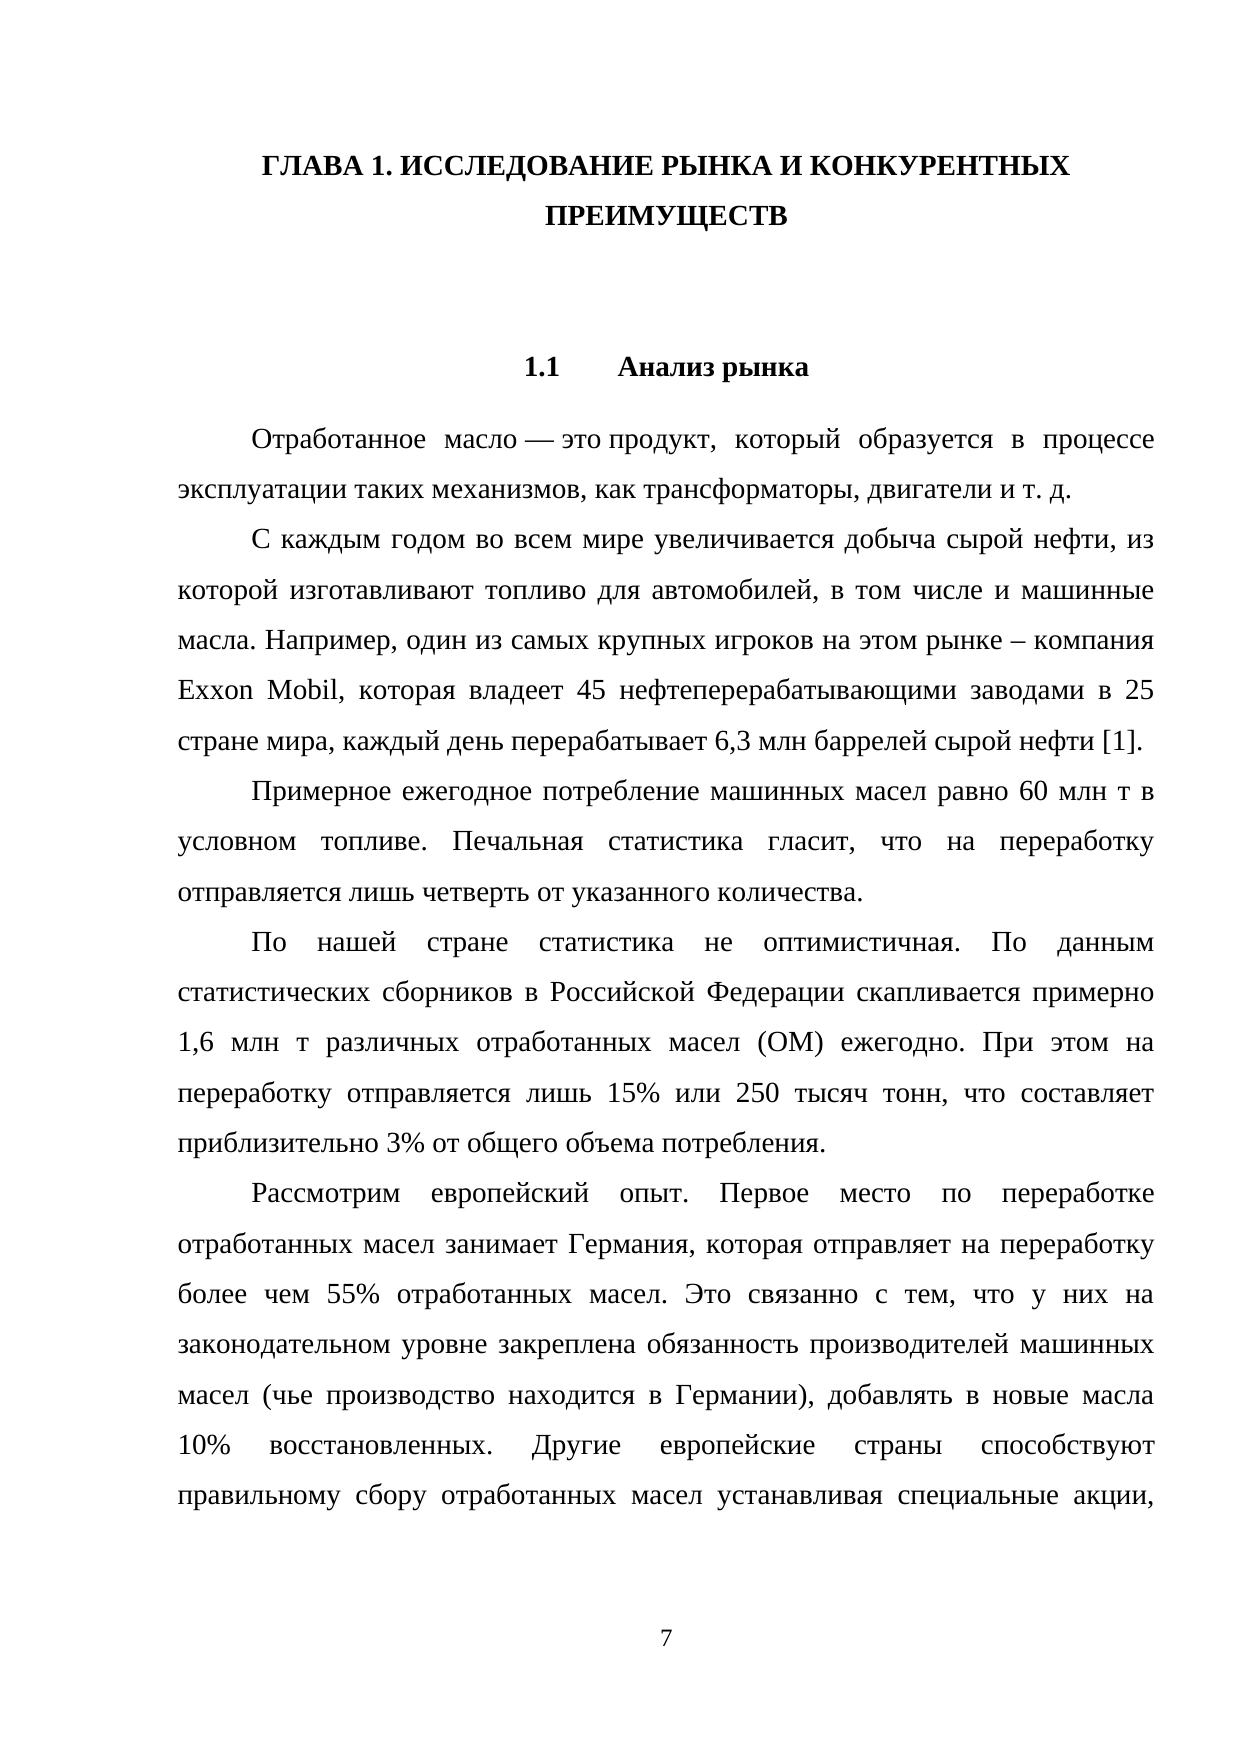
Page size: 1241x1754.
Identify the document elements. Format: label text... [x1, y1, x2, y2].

text С каждым годом во всем мире увеличивается добыча сырой нефти, из которой изготавливают топливо для автомобилей, в том числе и машинные масла. Например, один из самых крупных игроков на этом рынке – компания Exxon Mobil, которая владеет 45 нефтеперерабатывающими заводами в 25 стране мира, каждый день перерабатывает 6,3 млн баррелей сырой нефти [1]. [177, 521, 1155, 756]
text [177, 1176, 1155, 1511]
text Примерное ежегодное потребление машинных масел равно 60 млн т в условном топливе. Печальная статистика гласит, что на переработку отправляется лишь четверть от указанного количества. [177, 773, 1155, 907]
text ГЛАВА 1. ИССЛЕДОВАНИЕ РЫНКА И КОНКУРЕНТНЫХ ПРЕИМУЩЕСТВ [177, 148, 1155, 232]
text Отработанное масло — это продукт, который образуется в процессе эксплуатации таких механизмов, как трансформаторы, двигатели и т. д. [177, 421, 1155, 505]
list Анализ рынка [177, 349, 1155, 382]
text По нашей стране статистика не оптимистичная. По данным статистических сборников в Российской Федерации скапливается примерно 1,6 млн т различных отработанных масел (ОМ) ежегодно. При этом на переработку отправляется лишь 15% или 250 тысяч тонн, что составляет приблизительно 3% от общего объема потребления. [177, 924, 1155, 1159]
